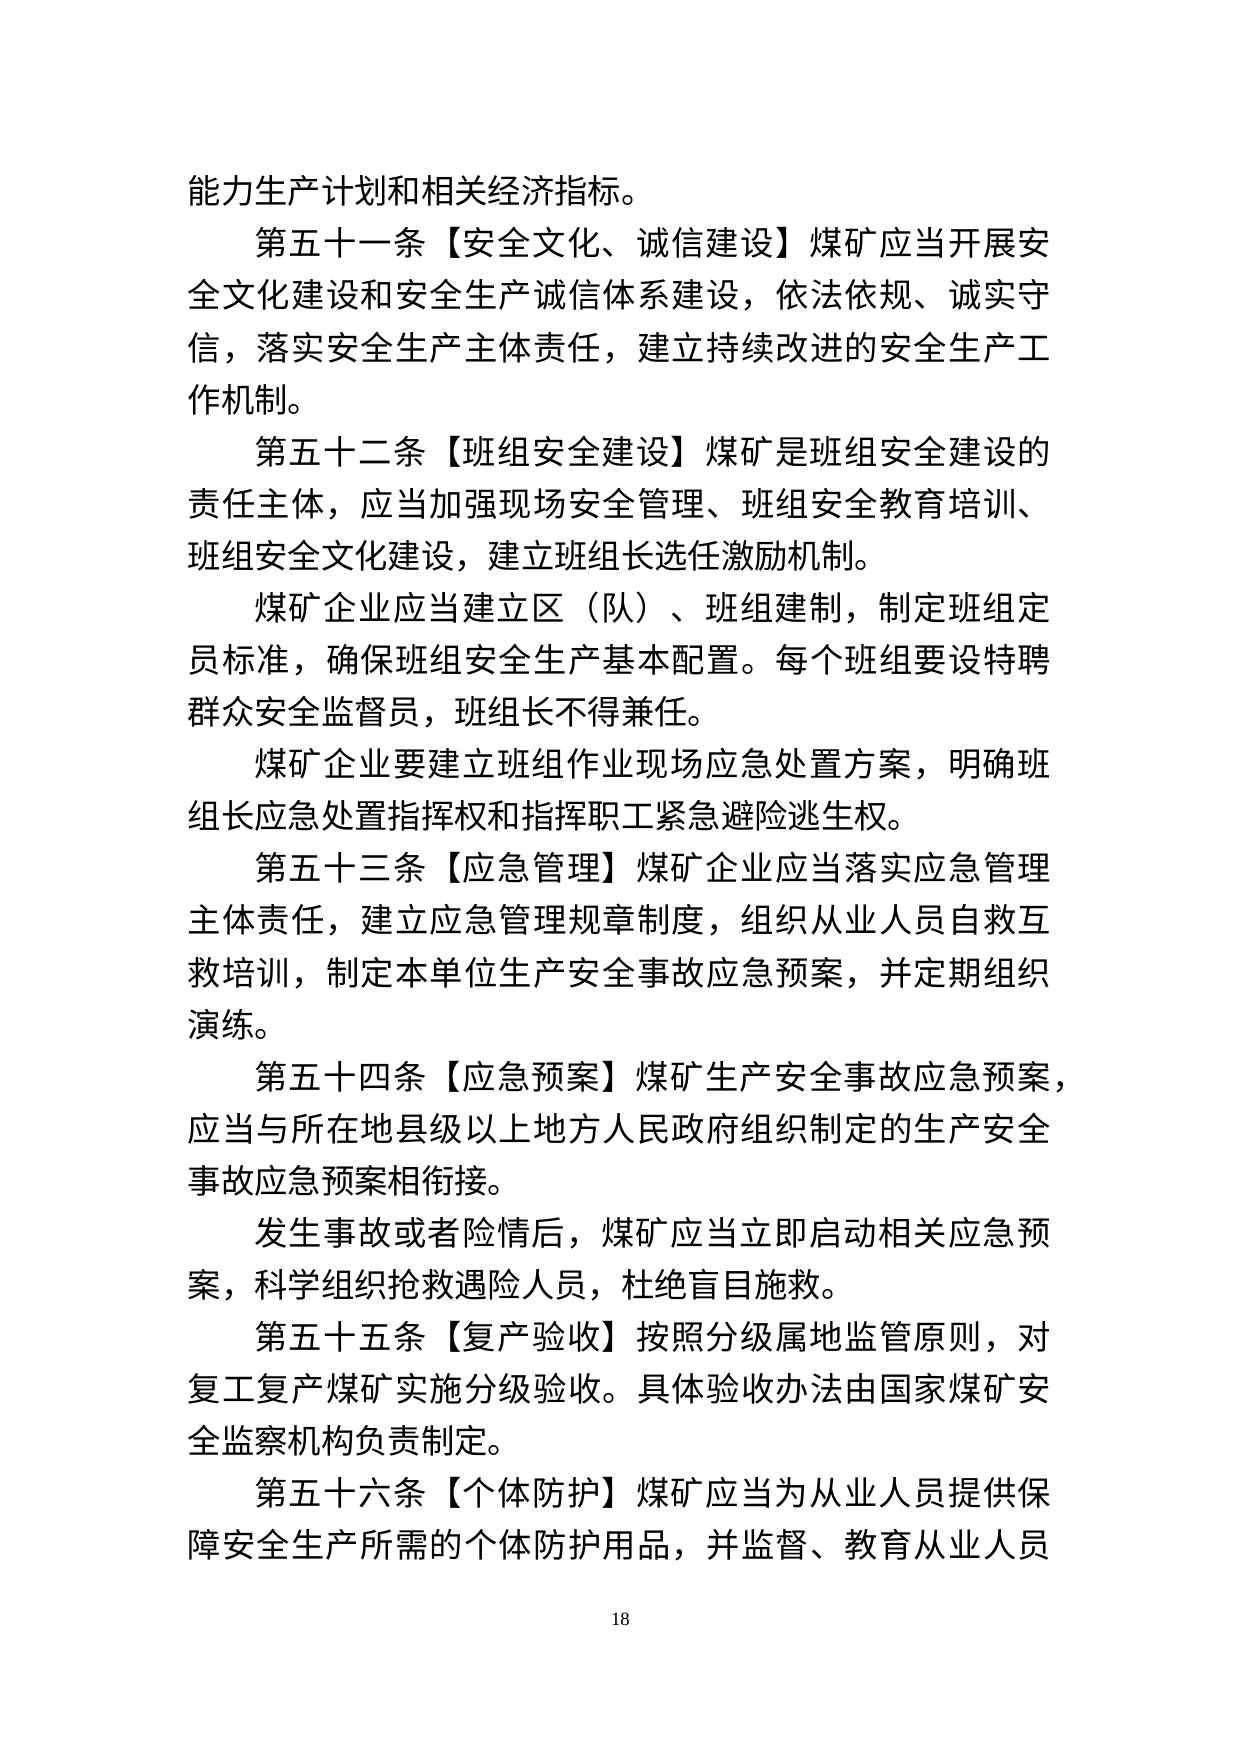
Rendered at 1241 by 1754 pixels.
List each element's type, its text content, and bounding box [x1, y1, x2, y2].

text 煤矿企业要建立班组作业现场应急处置方案，明确班组长应急处置指挥权和指挥职工紧急避险逃生权。 [187, 735, 1053, 839]
text 第五十一条【安全文化、诚信建设】煤矿应当开展安全文化建设和安全生产诚信体系建设，依法依规、诚实守信，落实安全生产主体责任，建立持续改进的安全生产工作机制。 [187, 214, 1053, 422]
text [187, 1464, 1053, 1568]
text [187, 162, 1053, 214]
text 第五十五条【复产验收】按照分级属地监管原则，对复工复产煤矿实施分级验收。具体验收办法由国家煤矿安全监察机构负责制定。 [187, 1308, 1053, 1464]
text 煤矿企业应当建立区（队）、班组建制，制定班组定员标准，确保班组安全生产基本配置。每个班组要设特聘群众安全监督员，班组长不得兼任。 [187, 579, 1053, 735]
text 第五十二条【班组安全建设】煤矿是班组安全建设的责任主体，应当加强现场安全管理、班组安全教育培训、班组安全文化建设，建立班组长选任激励机制。 [187, 422, 1053, 579]
text 第五十三条【应急管理】煤矿企业应当落实应急管理主体责任，建立应急管理规章制度，组织从业人员自救互救培训，制定本单位生产安全事故应急预案，并定期组织演练。 [187, 839, 1053, 1047]
text 发生事故或者险情后，煤矿应当立即启动相关应急预案，科学组织抢救遇险人员，杜绝盲目施救。 [187, 1204, 1053, 1308]
text 第五十四条【应急预案】煤矿生产安全事故应急预案，应当与所在地县级以上地方人民政府组织制定的生产安全事故应急预案相衔接。 [187, 1047, 1053, 1204]
